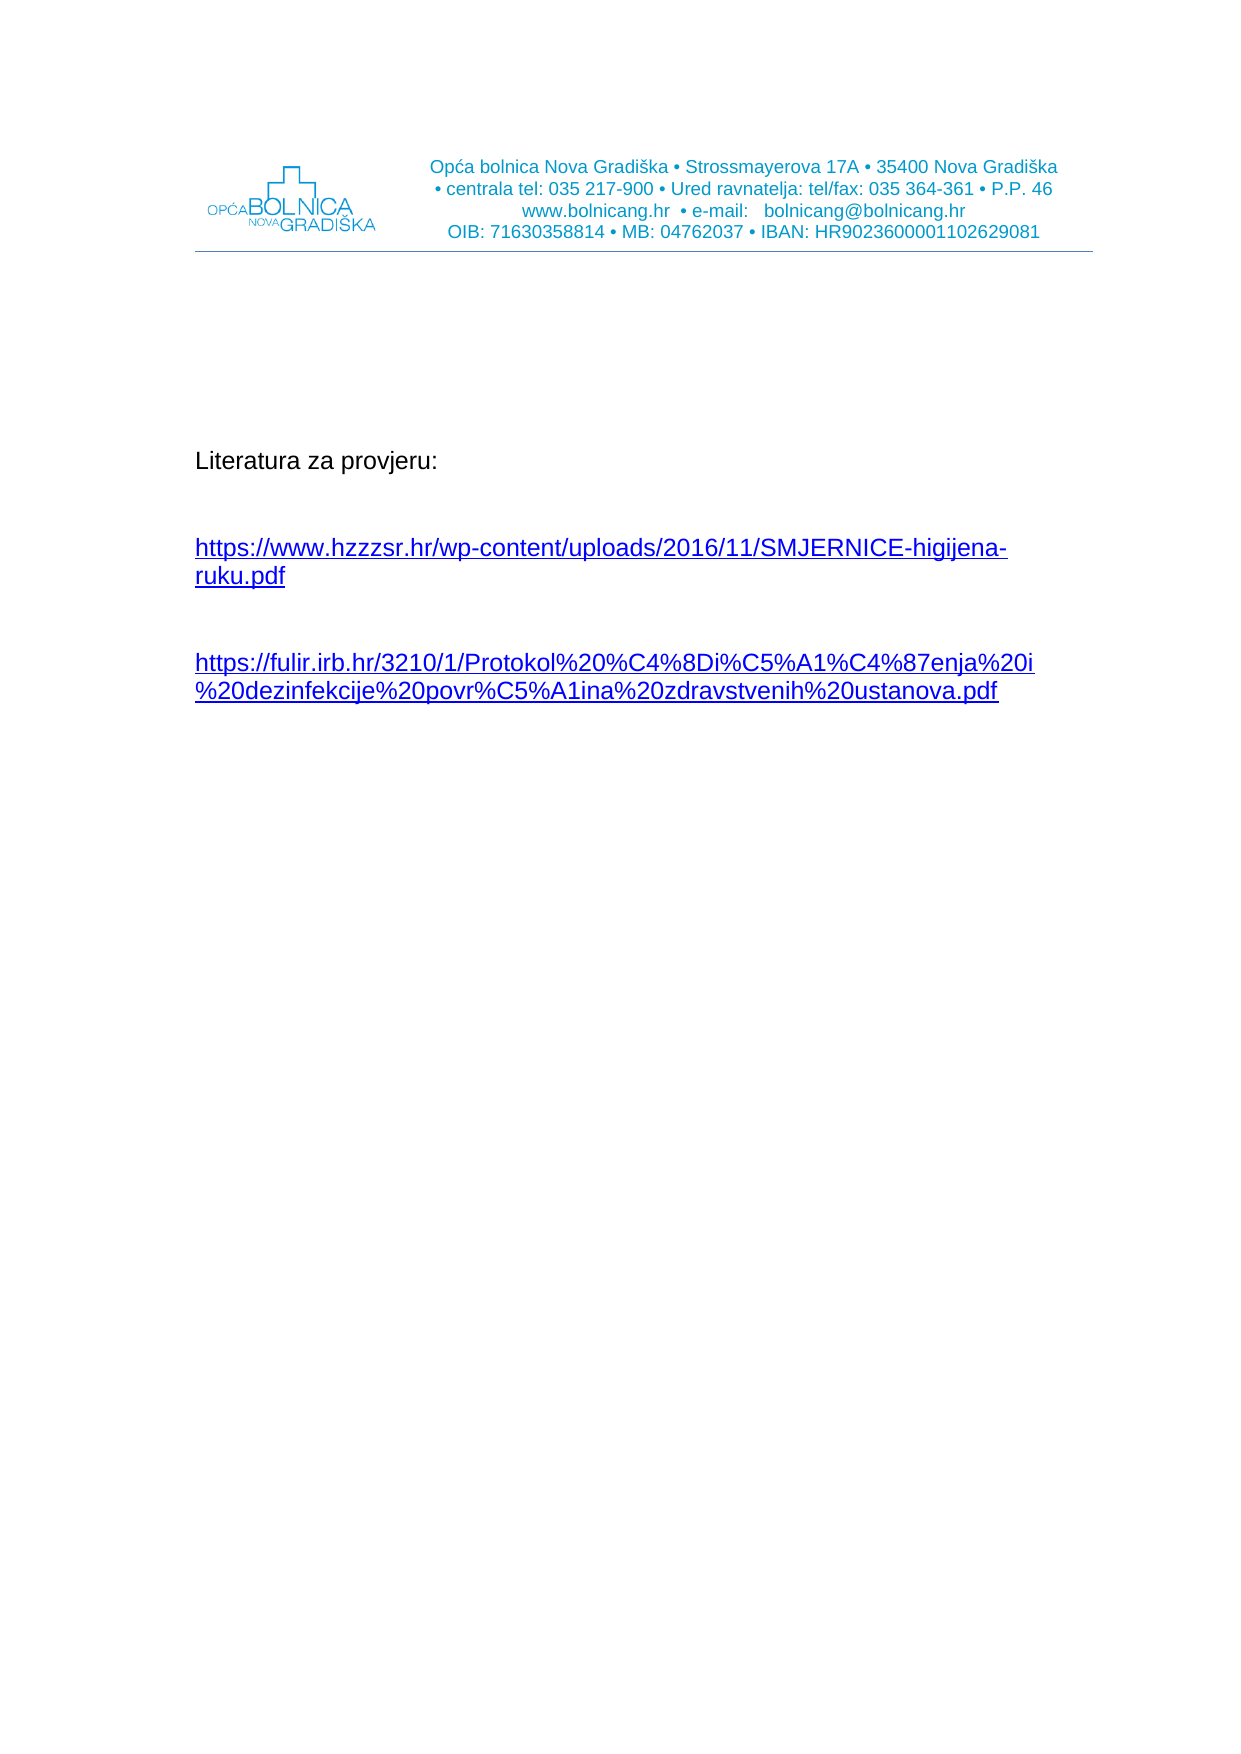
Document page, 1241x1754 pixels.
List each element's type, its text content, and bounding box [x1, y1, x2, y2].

text Literatura za provjeru: [195, 446, 1092, 475]
table_header Opća bolnica Nova Gradiška • Strossmayerova 17A • 35400 Nova Gradiška • centrala tel: 035 217-900 • Ured ravnatelja: tel/fax: 035 364-361 • P.P. 46 www.bolnicang.hr • e-mail: bolnicang@bolnicang.hr OIB: 71630358814 • MB: 04762037 • IBAN: HR9023600001102629081 [395, 148, 1092, 251]
picture [206, 166, 376, 232]
text https://www.hzzzsr.hr/wp-content/uploads/2016/11/SMJERNICE-higijena-ruku.pdf [195, 532, 1092, 590]
text https://fulir.irb.hr/3210/1/Protokol%20%C4%8Di%C5%A1%C4%87enja%20i%20dezinfekcije%20povr%C5%A1ina%20zdravstvenih%20ustanova.pdf [195, 647, 1092, 705]
table_header [195, 148, 395, 251]
